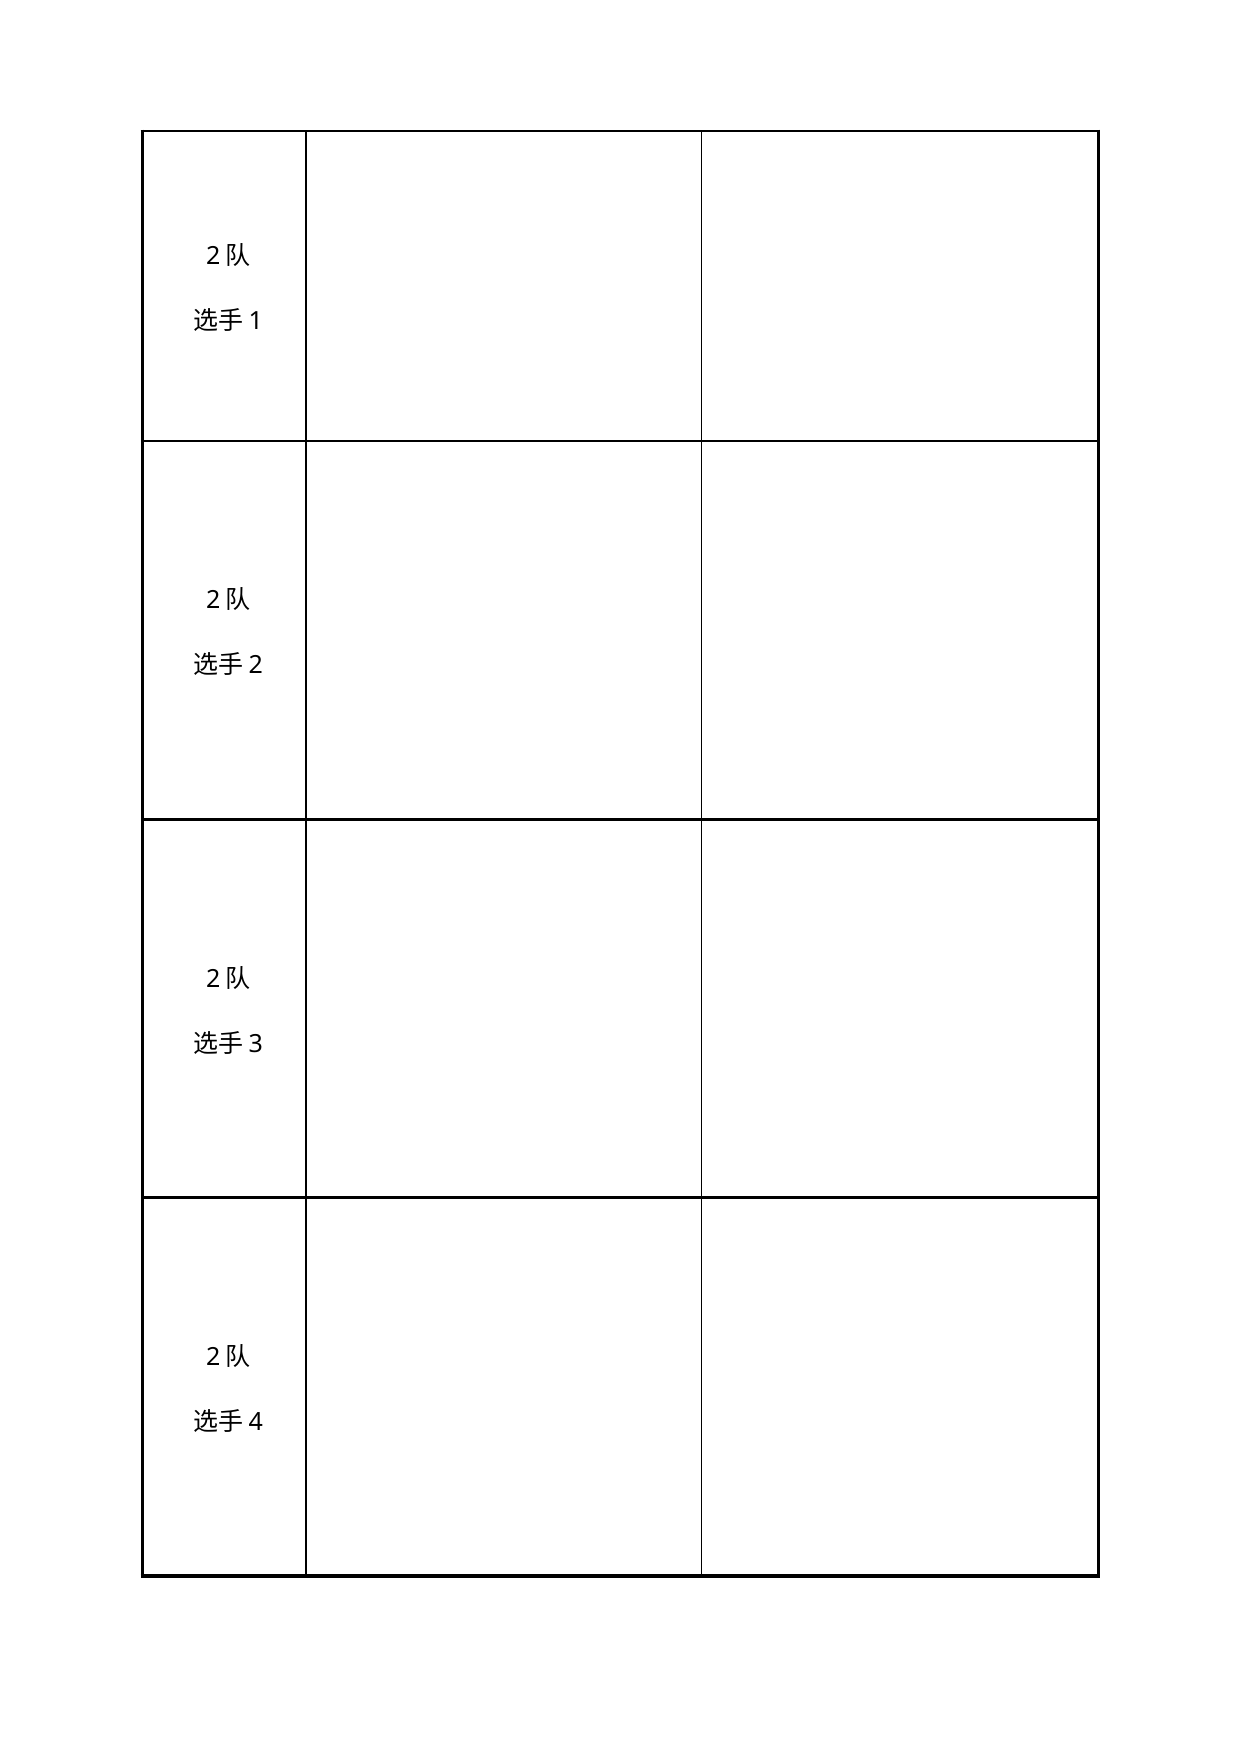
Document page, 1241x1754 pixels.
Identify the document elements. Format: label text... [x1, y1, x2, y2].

table_cell 2队 选手1 [144, 132, 305, 440]
table_cell 2队 选手3 [144, 821, 305, 1196]
table_cell [307, 1199, 701, 1574]
table_cell [307, 442, 701, 818]
table_cell [307, 821, 701, 1196]
table_cell 2队 选手4 [144, 1199, 305, 1574]
table_cell [702, 132, 1097, 440]
table_cell [702, 821, 1097, 1196]
table_cell [702, 442, 1097, 818]
table_cell 2队 选手2 [144, 442, 305, 818]
table_cell [702, 1199, 1097, 1574]
table_cell [307, 132, 701, 440]
